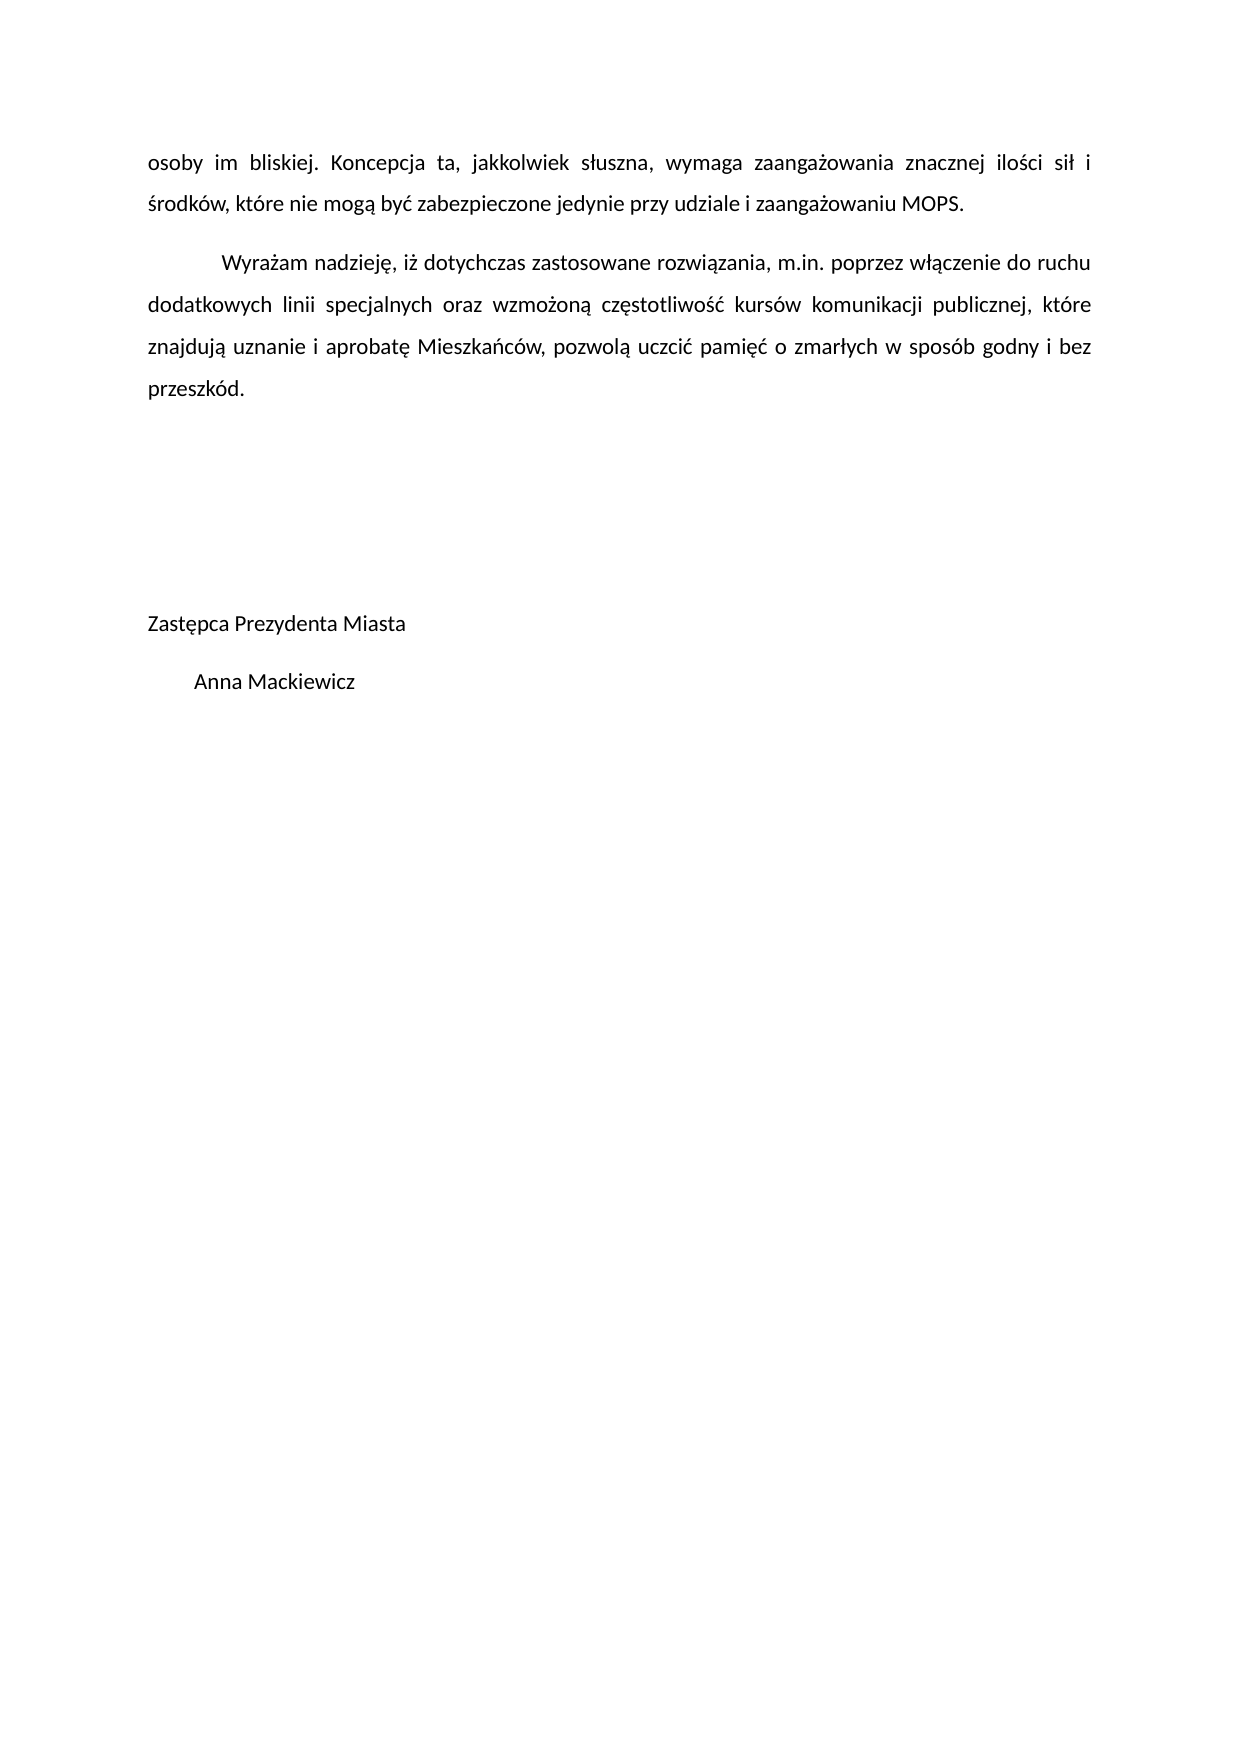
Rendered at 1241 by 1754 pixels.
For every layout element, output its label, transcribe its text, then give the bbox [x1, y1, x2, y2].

text Zastępca Prezydenta Miasta [148, 609, 1093, 637]
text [148, 148, 1093, 218]
text Anna Mackiewicz [148, 667, 1093, 695]
text Wyrażam nadzieję, iż dotychczas zastosowane rozwiązania, m.in. poprzez włączenie do ruchu dodatkowych linii specjalnych oraz wzmożoną częstotliwość kursów komunikacji publicznej, które znajdują uznanie i aprobatę Mieszkańców, pozwolą uczcić pamięć o zmarłych w sposób godny i bez przeszkód. [148, 248, 1093, 402]
